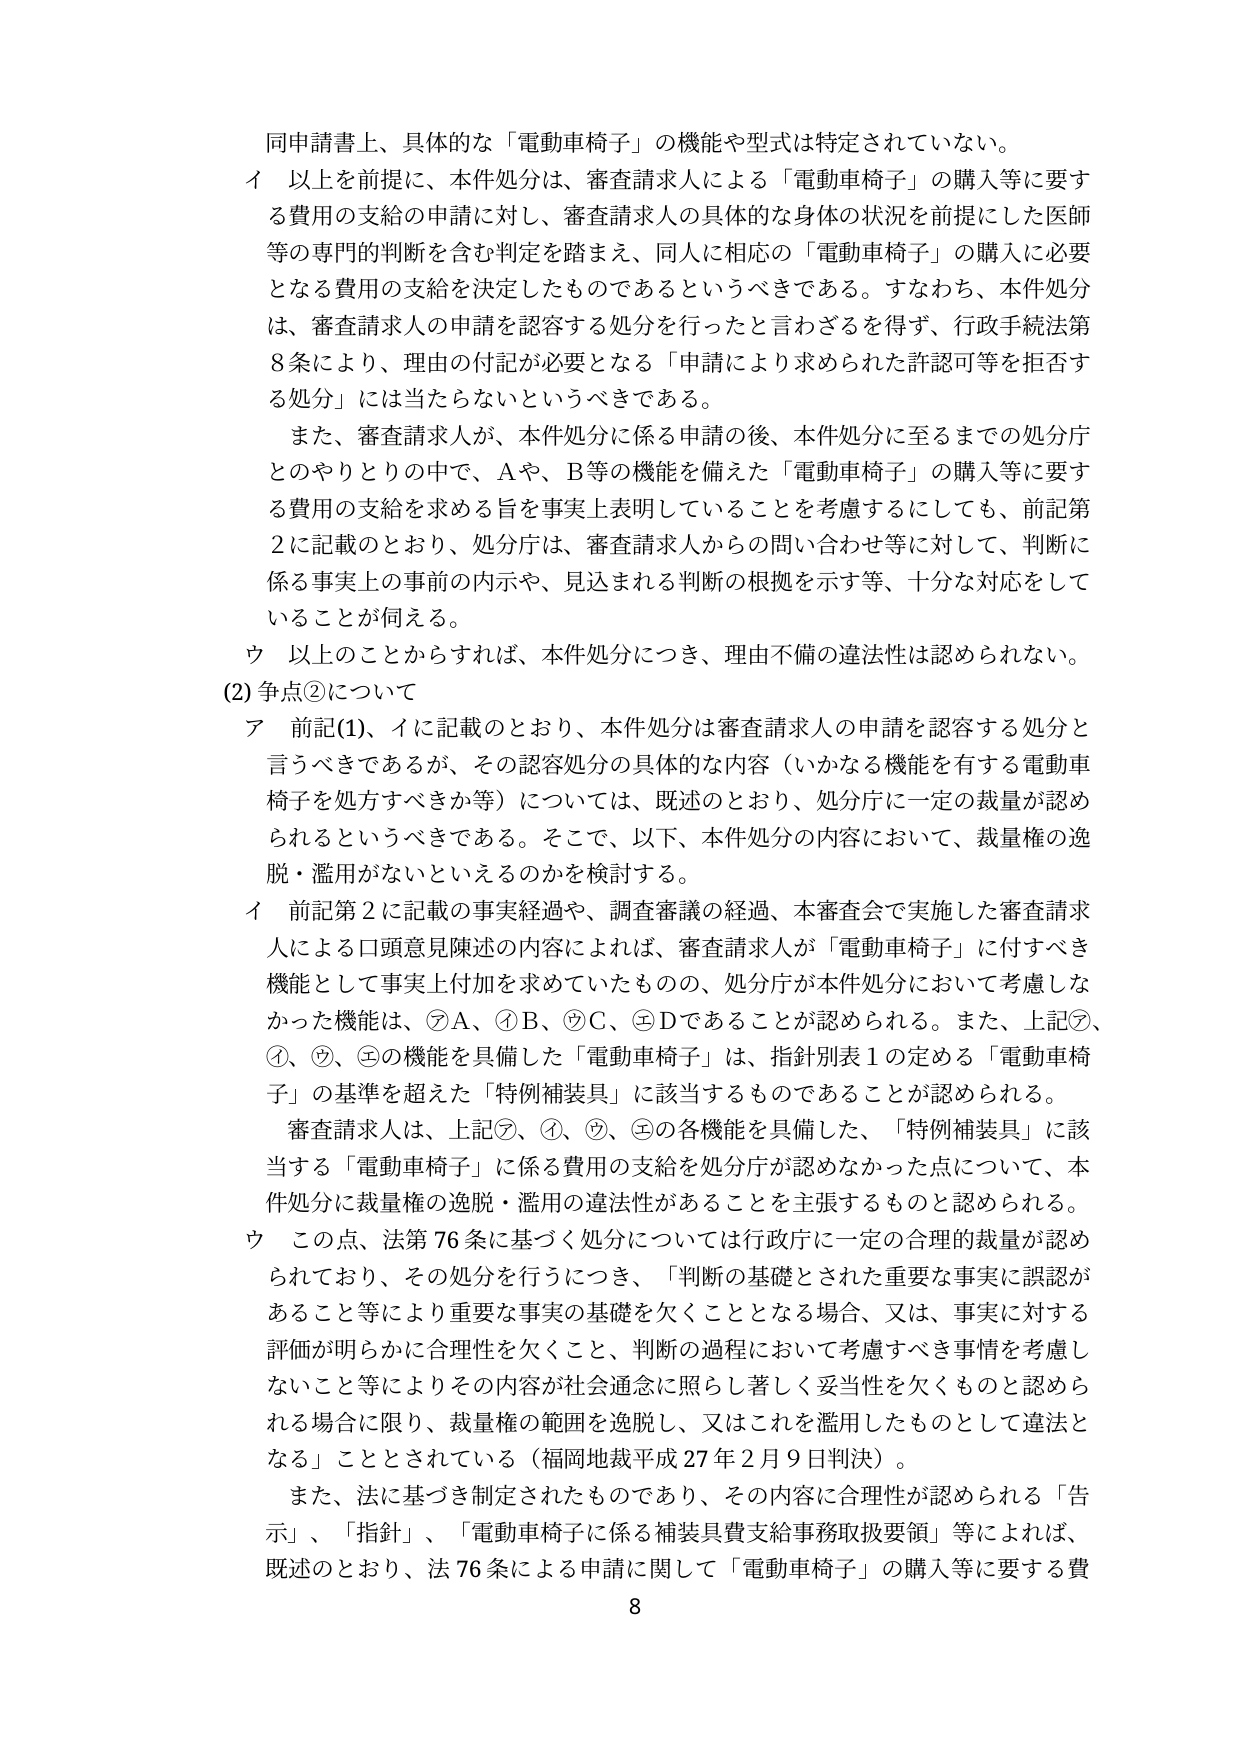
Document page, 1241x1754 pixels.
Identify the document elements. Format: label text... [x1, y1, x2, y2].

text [265, 1476, 1092, 1586]
text イ 以上を前提に、本件処分は、審査請求人による「電動車椅子」の購入等に要する費用の支給の申請に対し、審査請求人の具体的な身体の状況を前提にした医師等の専門的判断を含む判定を踏まえ、同人に相応の「電動車椅子」の購入に必要となる費用の支給を決定したものであるというべきである。すなわち、本件処分は、審査請求人の申請を認容する処分を行ったと言わざるを得ず、行政手続法第８条により、理由の付記が必要となる「申請により求められた許認可等を拒否する処分」には当たらないというべきである。 [243, 160, 1092, 416]
text また、審査請求人が、本件処分に係る申請の後、本件処分に至るまでの処分庁とのやりとりの中で、Ａや、Ｂ等の機能を備えた「電動車椅子」の購入等に要する費用の支給を求める旨を事実上表明していることを考慮するにしても、前記第２に記載のとおり、処分庁は、審査請求人からの問い合わせ等に対して、判断に係る事実上の事前の内示や、見込まれる判断の根拠を示す等、十分な対応をしていることが伺える。 [243, 416, 1092, 635]
text ア 前記(1)、イに記載のとおり、本件処分は審査請求人の申請を認容する処分と言うべきであるが、その認容処分の具体的な内容（いかなる機能を有する電動車椅子を処方すべきか等）については、既述のとおり、処分庁に一定の裁量が認められるというべきである。そこで、以下、本件処分の内容において、裁量権の逸脱・濫用がないといえるのかを検討する。 [243, 708, 1092, 891]
text イ 前記第２に記載の事実経過や、調査審議の経過、本審査会で実施した審査請求人による口頭意見陳述の内容によれば、審査請求人が「電動車椅子」に付すべき機能として事実上付加を求めていたものの、処分庁が本件処分において考慮しなかった機能は、㋐Ａ、㋑Ｂ、㋒Ｃ、㋓Ｄであることが認められる。また、上記㋐、㋑、㋒、㋓の機能を具備した「電動車椅子」は、指針別表１の定める「電動車椅子」の基準を超えた「特例補装具」に該当するものであることが認められる。 [243, 891, 1092, 1111]
text ウ この点、法第76条に基づく処分については行政庁に一定の合理的裁量が認められており、その処分を行うにつき、「判断の基礎とされた重要な事実に誤認があること等により重要な事実の基礎を欠くこととなる場合、又は、事実に対する評価が明らかに合理性を欠くこと、判断の過程において考慮すべき事情を考慮しないこと等によりその内容が社会通念に照らし著しく妥当性を欠くものと認められる場合に限り、裁量権の範囲を逸脱し、又はこれを濫用したものとして違法となる」こととされている（福岡地裁平成27年２月９日判決）。 [243, 1220, 1092, 1476]
text 審査請求人は、上記㋐、㋑、㋒、㋓の各機能を具備した、「特例補装具」に該当する「電動車椅子」に係る費用の支給を処分庁が認めなかった点について、本件処分に裁量権の逸脱・濫用の違法性があることを主張するものと認められる。 [265, 1111, 1092, 1220]
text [265, 123, 1092, 160]
text (2) 争点②について [177, 672, 1092, 708]
text ウ 以上のことからすれば、本件処分につき、理由不備の違法性は認められない。 [243, 635, 1092, 672]
